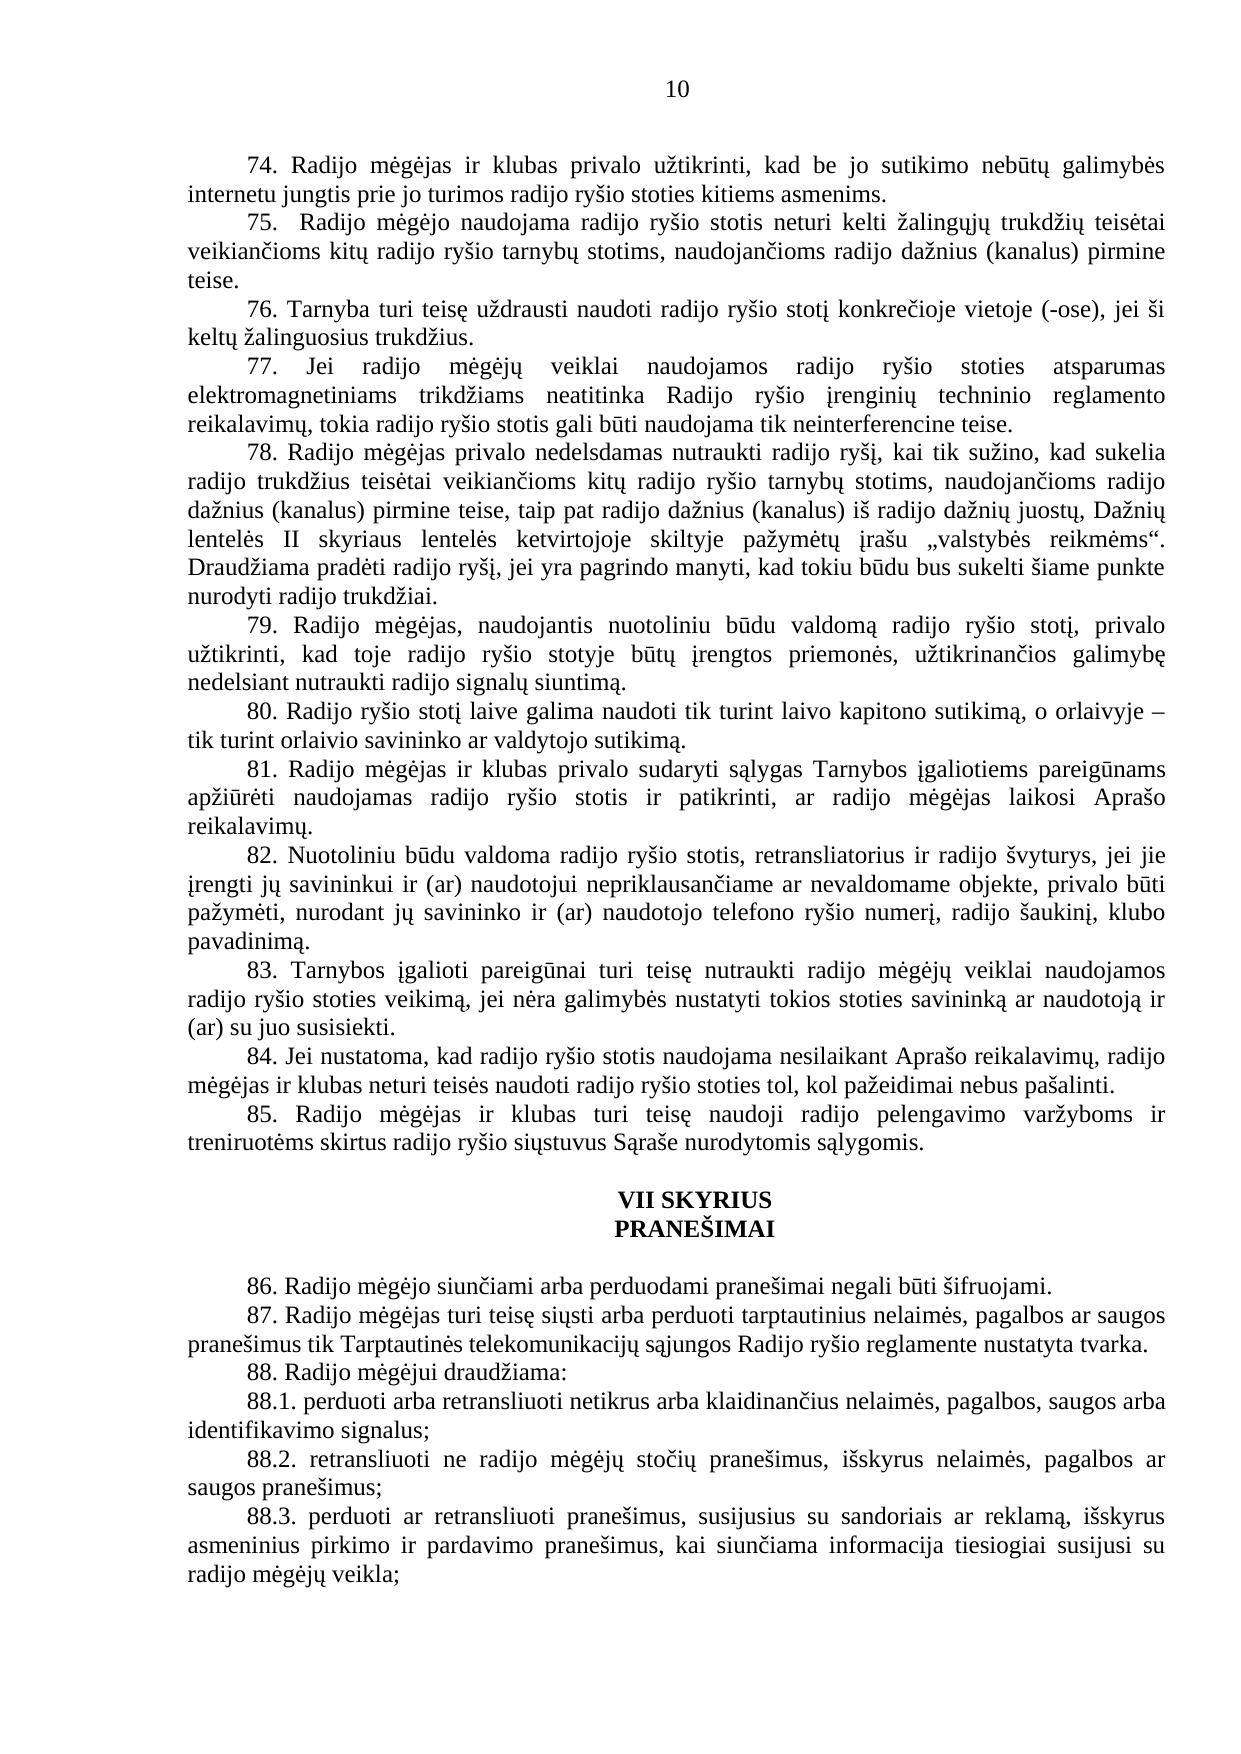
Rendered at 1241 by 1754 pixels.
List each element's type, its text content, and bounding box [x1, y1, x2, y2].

text 80. Radijo ryšio stotį laive galima naudoti tik turint laivo kapitono sutikimą, o orlaivyje – tik turint orlaivio savininko ar valdytojo sutikimą. [187, 696, 1167, 754]
text VII SKYRIUS [223, 1185, 1167, 1214]
text 84. Jei nustatoma, kad radijo ryšio stotis naudojama nesilaikant Aprašo reikalavimų, radijo mėgėjas ir klubas neturi teisės naudoti radijo ryšio stoties tol, kol pažeidimai nebus pašalinti. [187, 1041, 1167, 1099]
text PRANEŠIMAI [223, 1214, 1167, 1242]
text 88.3. perduoti ar retransliuoti pranešimus, susijusius su sandoriais ar reklamą, išskyrus asmeninius pirkimo ir pardavimo pranešimus, kai siunčiama informacija tiesiogiai susijusi su radijo mėgėjų veikla; [187, 1501, 1167, 1587]
text 88.2. retransliuoti ne radijo mėgėjų stočių pranešimus, išskyrus nelaimės, pagalbos ar saugos pranešimus; [187, 1444, 1167, 1501]
text 75. Radijo mėgėjo naudojama radijo ryšio stotis neturi kelti žalingųjų trukdžių teisėtai veikiančioms kitų radijo ryšio tarnybų stotims, naudojančioms radijo dažnius (kanalus) pirmine teise. [187, 207, 1167, 294]
text 81. Radijo mėgėjas ir klubas privalo sudaryti sąlygas Tarnybos įgaliotiems pareigūnams apžiūrėti naudojamas radijo ryšio stotis ir patikrinti, ar radijo mėgėjas laikosi Aprašo reikalavimų. [187, 754, 1167, 840]
text 86. Radijo mėgėjo siunčiami arba perduodami pranešimai negali būti šifruojami. [187, 1271, 1167, 1300]
text 79. Radijo mėgėjas, naudojantis nuotoliniu būdu valdomą radijo ryšio stotį, privalo užtikrinti, kad toje radijo ryšio stotyje būtų įrengtos priemonės, užtikrinančios galimybę nedelsiant nutraukti radijo signalų siuntimą. [187, 610, 1167, 696]
text 83. Tarnybos įgalioti pareigūnai turi teisę nutraukti radijo mėgėjų veiklai naudojamos radijo ryšio stoties veikimą, jei nėra galimybės nustatyti tokios stoties savininką ar naudotoją ir (ar) su juo susisiekti. [187, 955, 1167, 1041]
text 77. Jei radijo mėgėjų veiklai naudojamos radijo ryšio stoties atsparumas elektromagnetiniams trikdžiams neatitinka Radijo ryšio įrenginių techninio reglamento reikalavimų, tokia radijo ryšio stotis gali būti naudojama tik neinterferencine teise. [187, 351, 1167, 437]
text 85. Radijo mėgėjas ir klubas turi teisę naudoji radijo pelengavimo varžyboms ir treniruotėms skirtus radijo ryšio siųstuvus Sąraše nurodytomis sąlygomis. [187, 1099, 1167, 1156]
text 87. Radijo mėgėjas turi teisę siųsti arba perduoti tarptautinius nelaimės, pagalbos ar saugos pranešimus tik Tarptautinės telekomunikacijų sąjungos Radijo ryšio reglamente nustatyta tvarka. [187, 1300, 1167, 1357]
text 76. Tarnyba turi teisę uždrausti naudoti radijo ryšio stotį konkrečioje vietoje (-ose), jei ši keltų žalinguosius trukdžius. [187, 294, 1167, 351]
text 74. Radijo mėgėjas ir klubas privalo užtikrinti, kad be jo sutikimo nebūtų galimybės internetu jungtis prie jo turimos radijo ryšio stoties kitiems asmenims. [187, 150, 1167, 207]
text 88.1. perduoti arba retransliuoti netikrus arba klaidinančius nelaimės, pagalbos, saugos arba identifikavimo signalus; [187, 1386, 1167, 1444]
text 88. Radijo mėgėjui draudžiama: [187, 1357, 1167, 1386]
text 78. Radijo mėgėjas privalo nedelsdamas nutraukti radijo ryšį, kai tik sužino, kad sukelia radijo trukdžius teisėtai veikiančioms kitų radijo ryšio tarnybų stotims, naudojančioms radijo dažnius (kanalus) pirmine teise, taip pat radijo dažnius (kanalus) iš radijo dažnių juostų, Dažnių lentelės II skyriaus lentelės ketvirtojoje skiltyje pažymėtų įrašu „valstybės reikmėms“. Draudžiama pradėti radijo ryšį, jei yra pagrindo manyti, kad tokiu būdu bus sukelti šiame punkte nurodyti radijo trukdžiai. [187, 437, 1167, 610]
text 82. Nuotoliniu būdu valdoma radijo ryšio stotis, retransliatorius ir radijo švyturys, jei jie įrengti jų savininkui ir (ar) naudotojui nepriklausančiame ar nevaldomame objekte, privalo būti pažymėti, nurodant jų savininko ir (ar) naudotojo telefono ryšio numerį, radijo šaukinį, klubo pavadinimą. [187, 840, 1167, 955]
